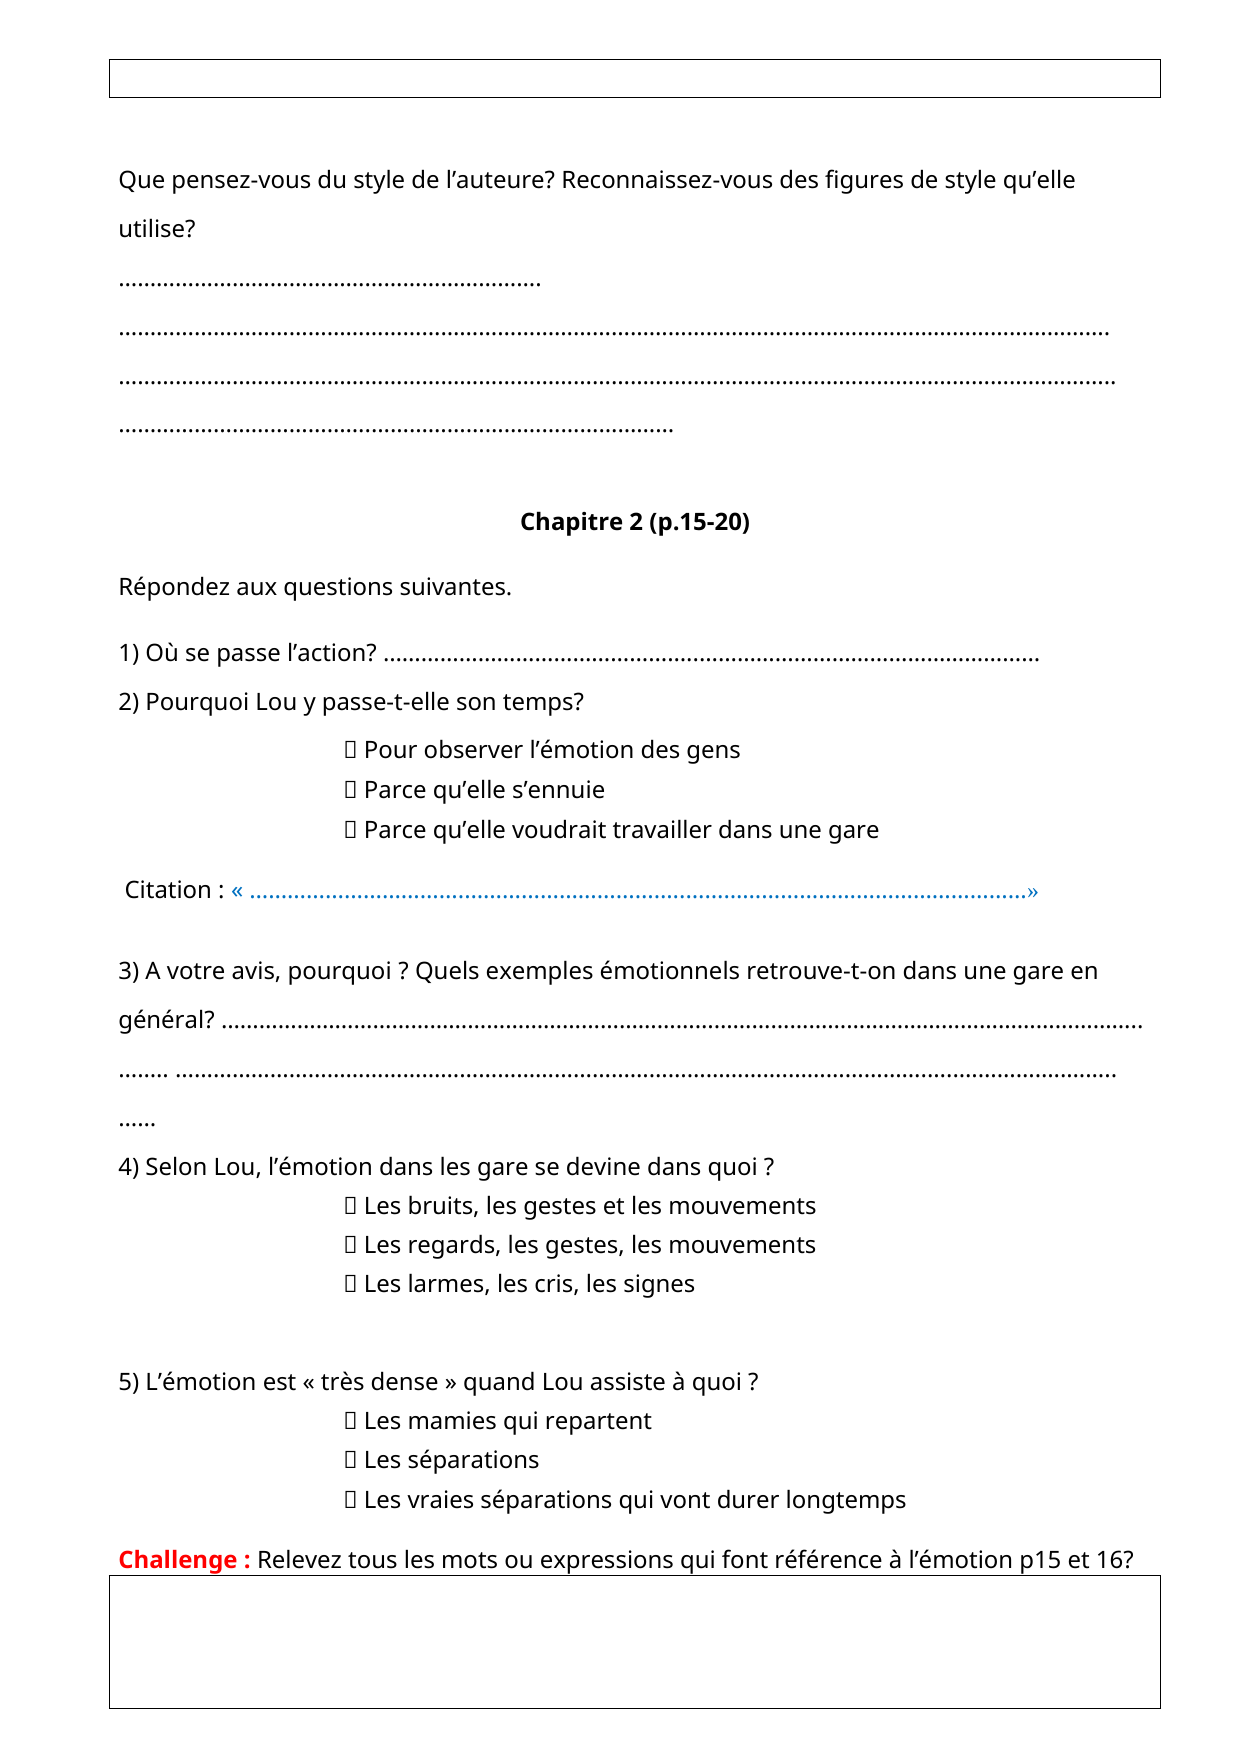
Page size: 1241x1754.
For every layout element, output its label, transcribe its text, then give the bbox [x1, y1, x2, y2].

text Challenge : Relevez tous les mots ou expressions qui font référence à l’émotion p15 et 16? [118, 1543, 1152, 1575]
text  Les séparations [268, 1443, 1152, 1476]
text ………………………………………………………….………………………………………………………………………………………………………………………………………….…………………………………………………………………………………………………………………………………………..………………………………….………………………………………… [118, 261, 1152, 440]
text  Les regards, les gestes, les mouvements [268, 1228, 1152, 1261]
text 2) Pourquoi Lou y passe-t-elle son temps? [118, 684, 1152, 717]
text Chapitre 2 (p.15-20) [118, 505, 1152, 538]
text 3) A votre avis, pourquoi ? Quels exemples émotionnels retrouve-t-on dans une gare en général? ………………………………………………………………………………………………………………………………..…..… …………………………………………………………………………………….………………….…..……………..……..…… [118, 954, 1152, 1133]
text 5) L’émotion est « très dense » quand Lou assiste à quoi ? [118, 1365, 1152, 1397]
text Répondez aux questions suivantes. [118, 570, 1152, 603]
text  Les vraies séparations qui vont durer longtemps [268, 1482, 1152, 1515]
text  Les larmes, les cris, les signes [268, 1267, 1152, 1300]
text  Parce qu’elle s’ennuie [268, 773, 1152, 805]
text  Parce qu’elle voudrait travailler dans une gare [268, 812, 1152, 845]
text  Pour observer l’émotion des gens [268, 733, 1152, 766]
text 4) Selon Lou, l’émotion dans les gare se devine dans quoi ? [118, 1149, 1152, 1182]
text  Les bruits, les gestes et les mouvements [268, 1189, 1152, 1221]
text Citation : « …………………………….……………………………..………………………………………………» [118, 873, 1152, 905]
text Que pensez-vous du style de l’auteure? Reconnaissez-vous des figures de style qu’elle utilise? [118, 163, 1152, 244]
text  Les mamies qui repartent [268, 1404, 1152, 1437]
text 1) Où se passe l’action? …………………………………………..……………………………………………… [118, 635, 1152, 668]
